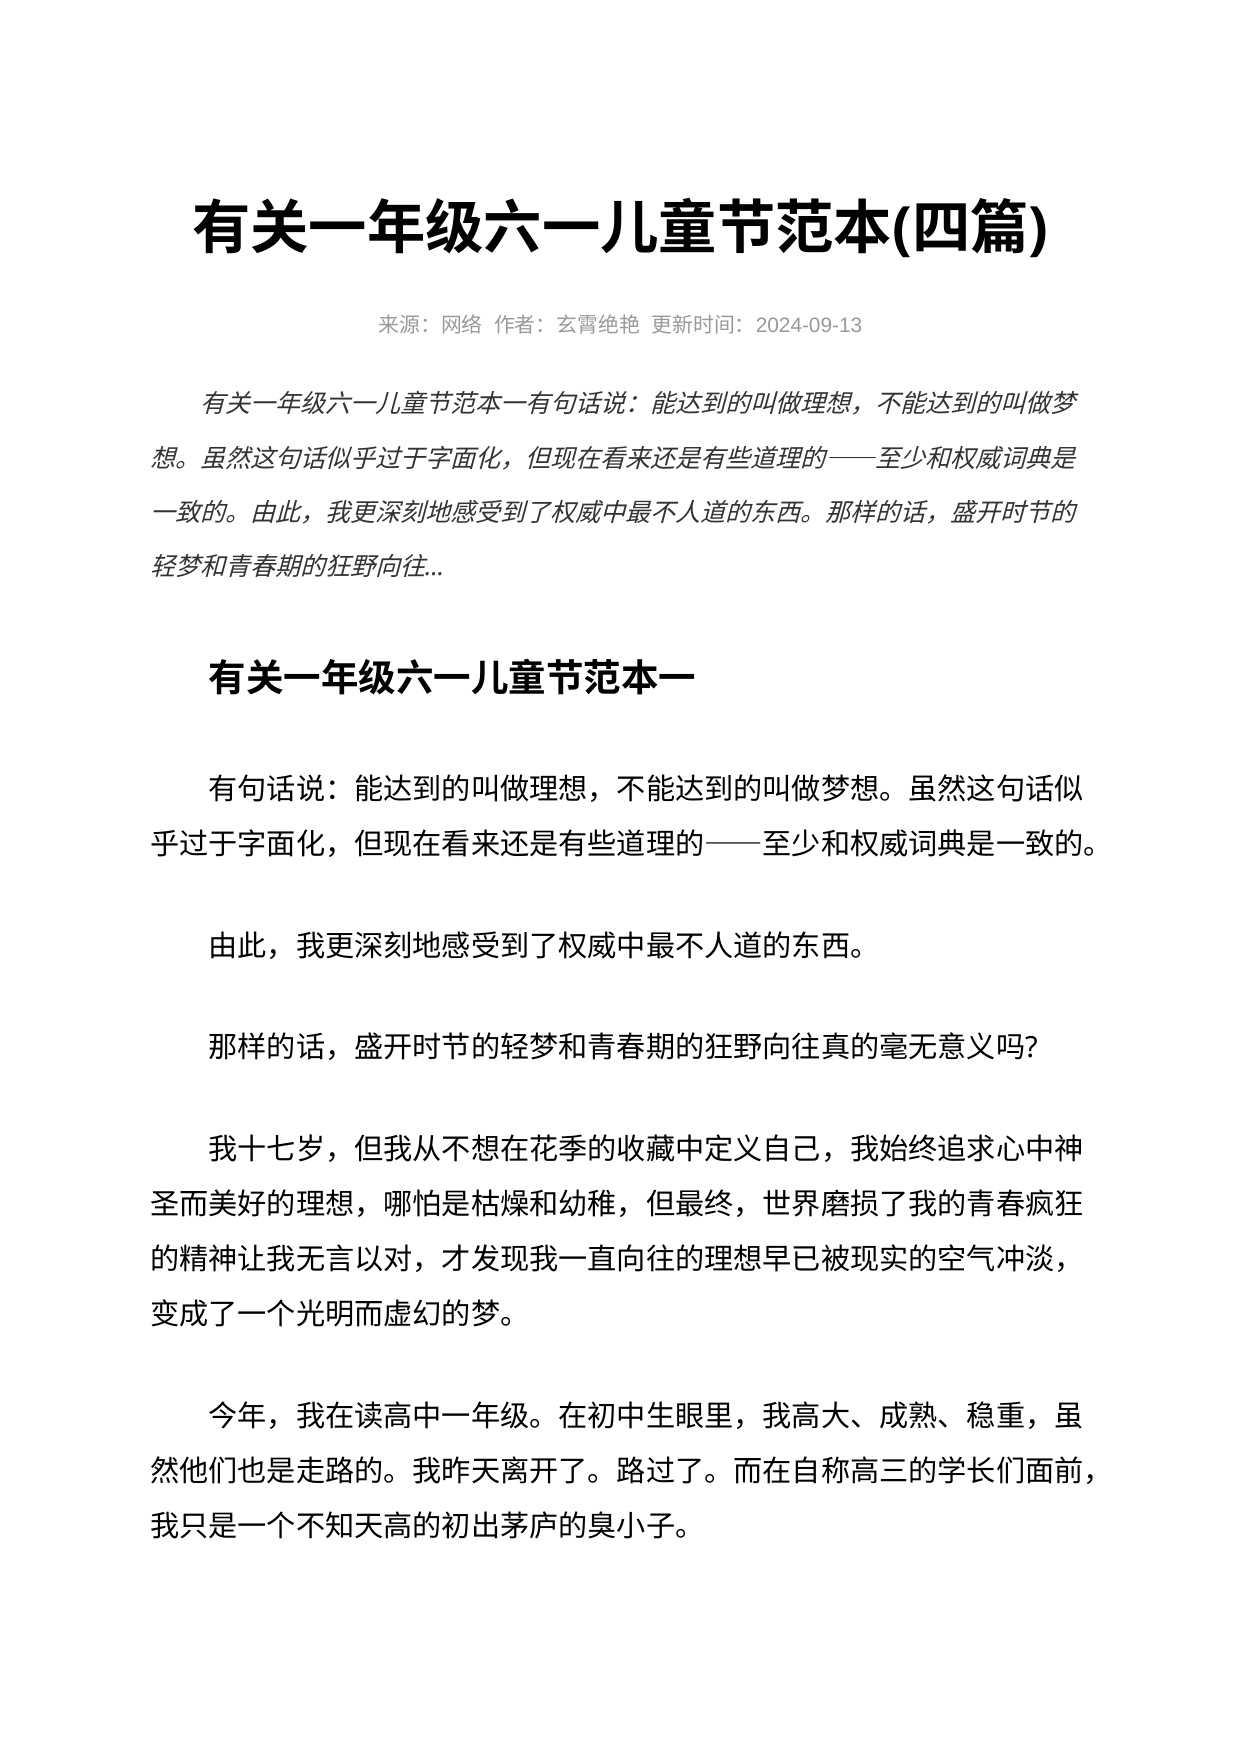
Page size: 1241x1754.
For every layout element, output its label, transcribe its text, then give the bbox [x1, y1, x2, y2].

text 由此，我更深刻地感受到了权威中最不人道的东西。 [150, 922, 1090, 964]
text 今年，我在读高中一年级。在初中生眼里，我高大、成熟、稳重，虽然他们也是走路的。我昨天离开了。路过了。而在自称高三的学长们面前，我只是一个不知天高的初出茅庐的臭小子。 [150, 1392, 1090, 1544]
text 有关一年级六一儿童节范本一 [150, 648, 1090, 702]
text 我十七岁，但我从不想在花季的收藏中定义自己，我始终追求心中神圣而美好的理想，哪怕是枯燥和幼稚，但最终，世界磨损了我的青春疯狂的精神让我无言以对，才发现我一直向往的理想早已被现实的空气冲淡，变成了一个光明而虚幻的梦。 [150, 1126, 1090, 1333]
subtitle 有关一年级六一儿童节范本(四篇) [150, 181, 1090, 266]
text 来源：网络 作者：玄霄绝艳 更新时间：2024-09-13 [150, 313, 1090, 337]
text 有关一年级六一儿童节范本一有句话说：能达到的叫做理想，不能达到的叫做梦想。虽然这句话似乎过于字面化，但现在看来还是有些道理的——至少和权威词典是一致的。由此，我更深刻地感受到了权威中最不人道的东西。那样的话，盛开时节的轻梦和青春期的狂野向往... [150, 384, 1090, 583]
text 有句话说：能达到的叫做理想，不能达到的叫做梦想。虽然这句话似乎过于字面化，但现在看来还是有些道理的——至少和权威词典是一致的。 [150, 766, 1090, 863]
text 那样的话，盛开时节的轻梦和青春期的狂野向往真的毫无意义吗? [150, 1024, 1090, 1066]
